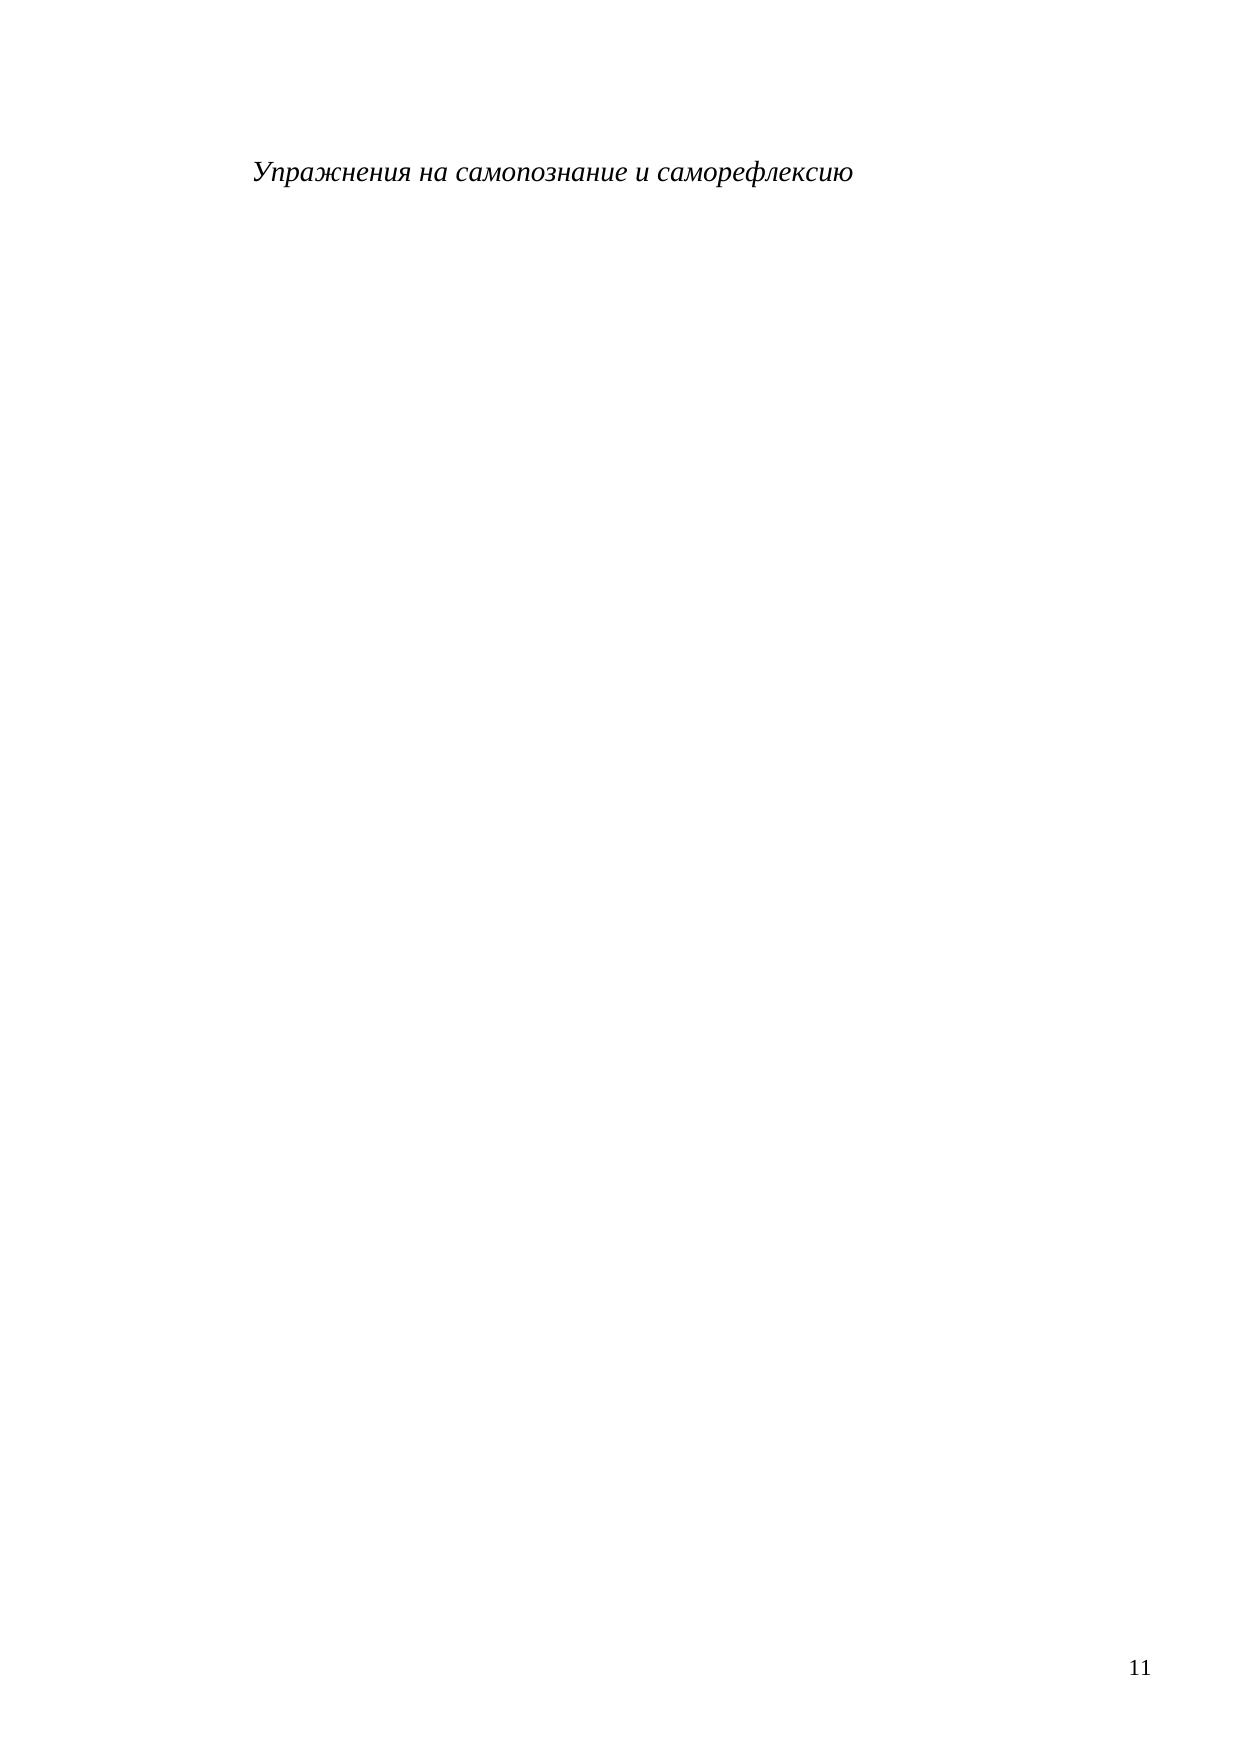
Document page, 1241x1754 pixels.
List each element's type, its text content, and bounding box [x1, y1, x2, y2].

text Упражнения на самопознание и саморефлексию [251, 154, 1163, 188]
